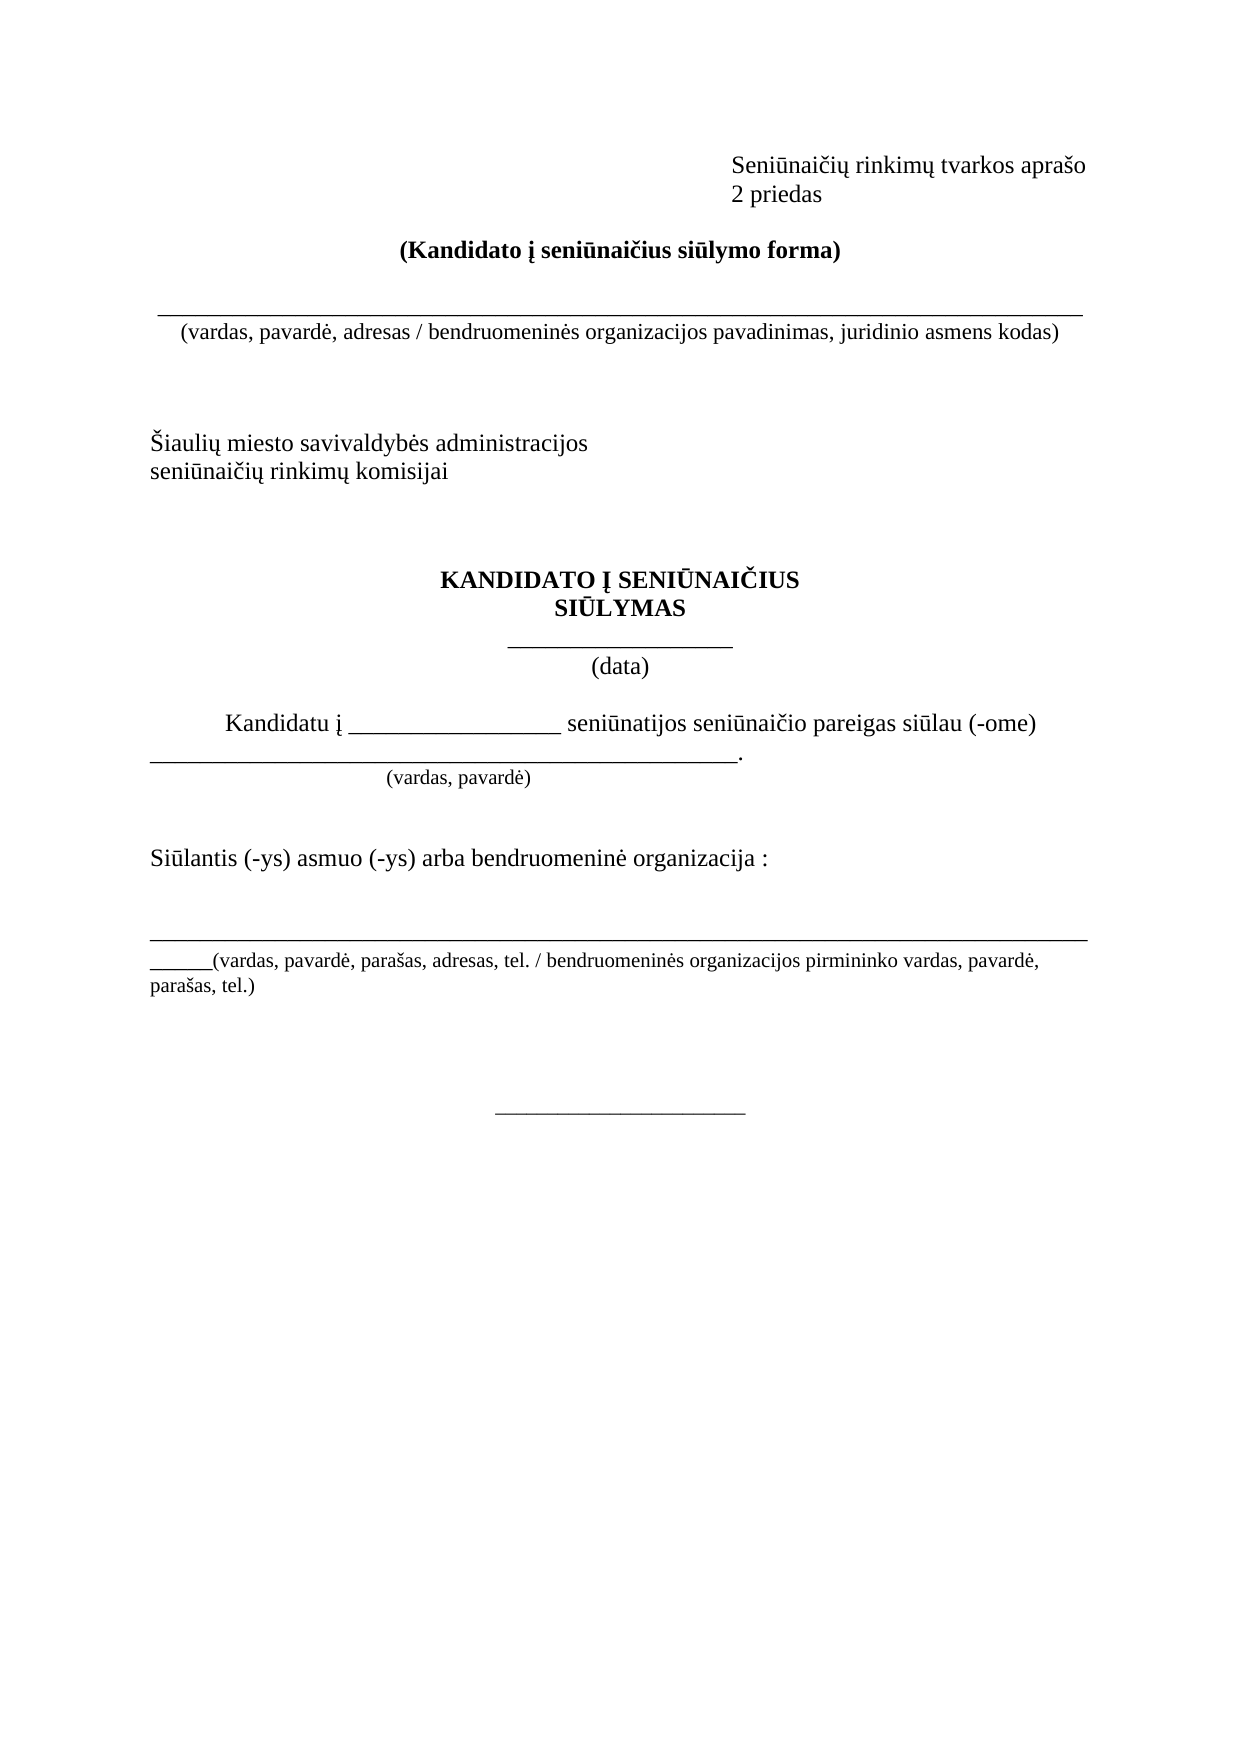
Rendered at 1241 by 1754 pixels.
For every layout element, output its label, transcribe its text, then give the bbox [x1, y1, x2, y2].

text (vardas, pavardė) [150, 765, 1090, 789]
text Siūlantis (-ys) asmuo (-ys) arba bendruomeninė organizacija : [150, 843, 1090, 872]
text seniūnaičių rinkimų komisijai [150, 456, 1090, 485]
text Kandidatu į _________________ seniūnatijos seniūnaičio pareigas siūlau (-ome) _______________________________________________. [150, 708, 1090, 765]
text __________________________________________________________________________ [150, 290, 1090, 318]
text Seniūnaičių rinkimų tvarkos aprašo [150, 150, 1090, 179]
text SIŪLYMAS [150, 593, 1090, 622]
text ________________________ [150, 1093, 1090, 1117]
text __________________ [150, 622, 1090, 651]
text KANDIDATO Į SENIŪNAIČIUS [150, 565, 1090, 593]
text 2 priedas [150, 179, 1090, 207]
text ________________________________________________________________________________(vardas, pavardė, parašas, adresas, tel. / bendruomeninės organizacijos pirmininko vardas, pavardė, parašas, tel.) [150, 916, 1090, 997]
text (data) [150, 651, 1090, 680]
text (vardas, pavardė, adresas / bendruomeninės organizacijos pavadinimas, juridinio asmens kodas) [150, 318, 1090, 345]
text Šiaulių miesto savivaldybės administracijos [150, 428, 1090, 456]
text (Kandidato į seniūnaičius siūlymo forma) [150, 236, 1090, 264]
